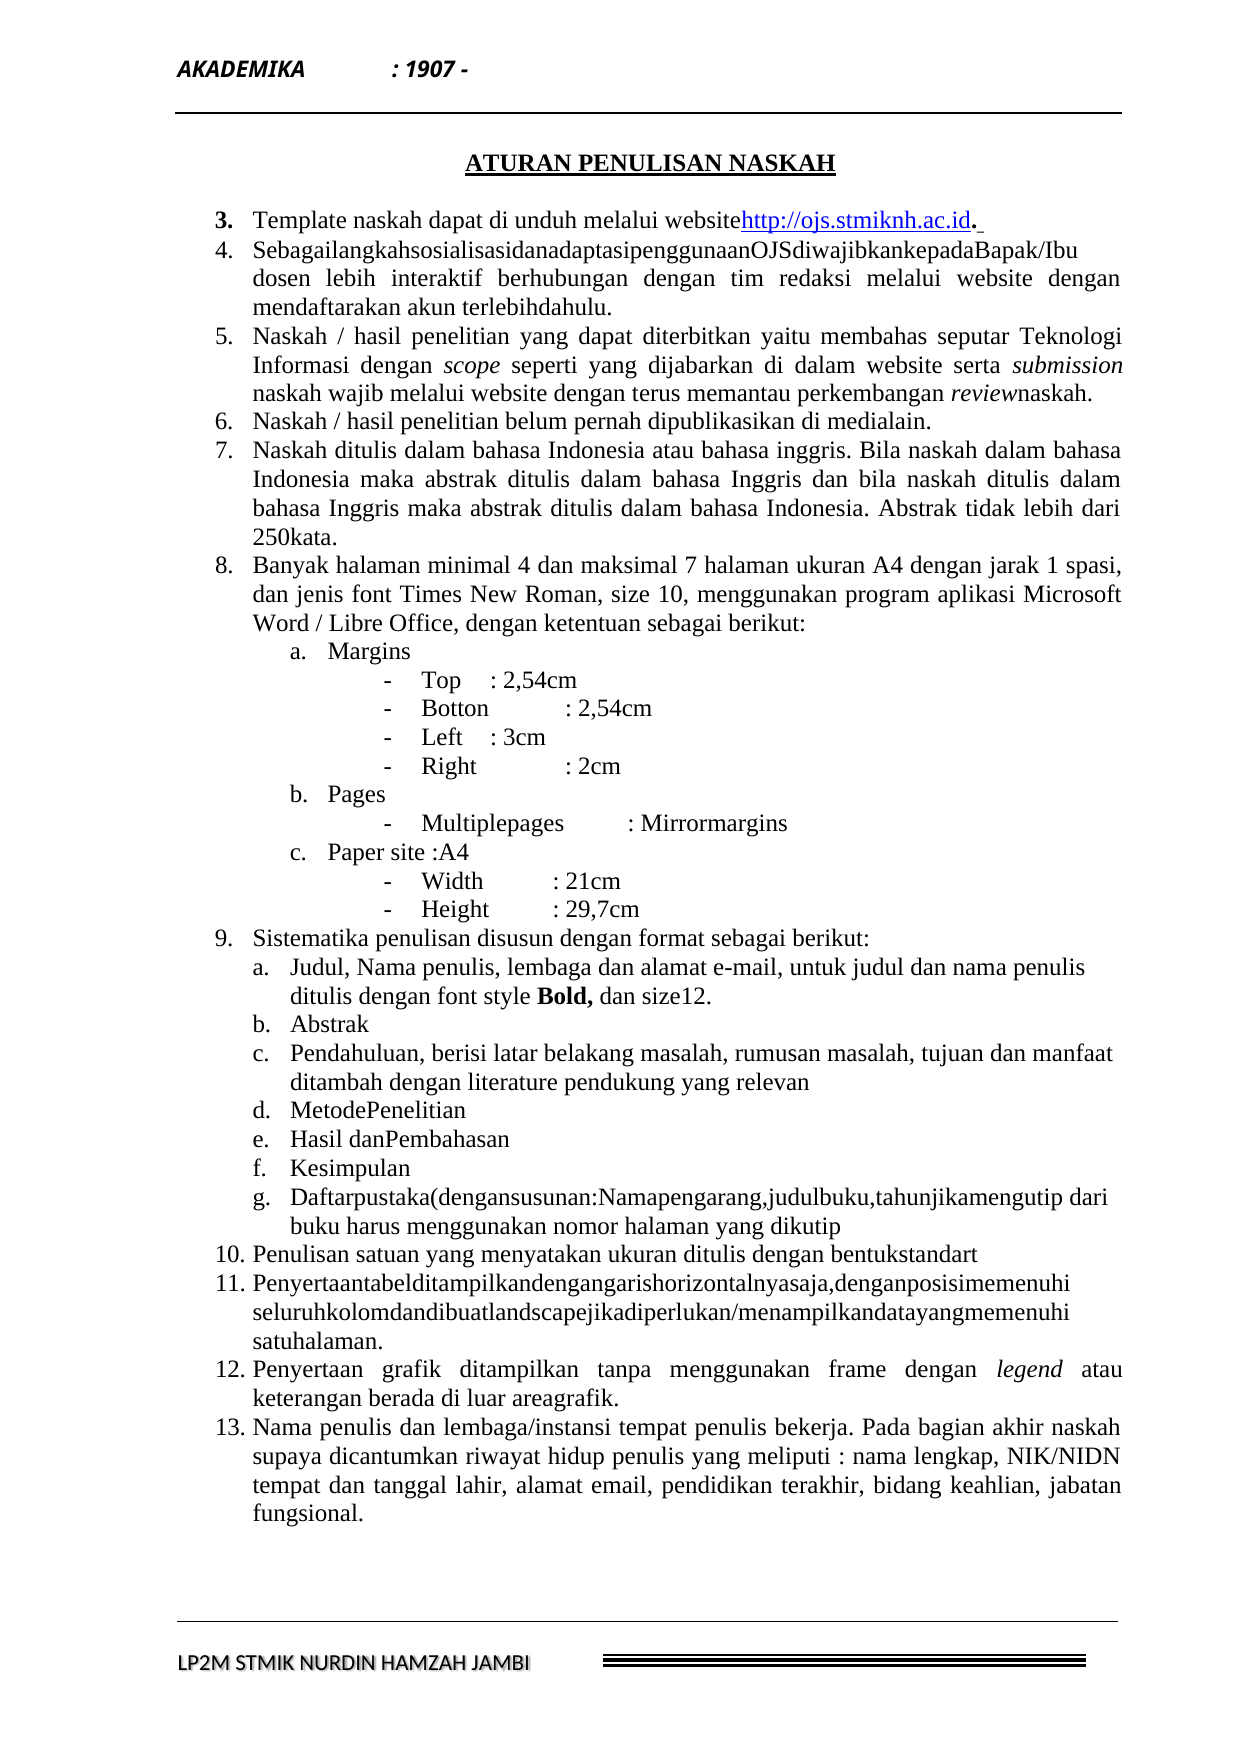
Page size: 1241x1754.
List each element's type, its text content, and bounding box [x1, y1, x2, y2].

list Left : 3cm [383, 723, 1140, 751]
list Banyak halaman minimal 4 dan maksimal 7 halaman ukuran A4 dengan jarak 1 spasi, dan jenis font Times New Roman, size 10, menggunakan program aplikasi Microsoft Word / Libre Office, dengan ketentuan sebagai berikut: [215, 550, 1123, 637]
list Naskah / hasil penelitian belum pernah dipublikasikan di medialain. [214, 407, 1140, 435]
list Penyertaantabelditampilkandengangarishorizontalnyasaja,denganposisimemenuhi seluruhkolomdandibuatlandscapejikadiperlukan/menampilkandatayangmemenuhi satuhalaman. [215, 1268, 1122, 1354]
list Right : 2cm [383, 751, 1140, 780]
list Kesimpulan [252, 1153, 1140, 1182]
list Judul, Nama penulis, lembaga dan alamat e-mail, untuk judul dan nama penulis ditulis dengan font style Bold, dan size12. [252, 952, 1122, 1010]
text ATURAN PENULISAN NASKAH [214, 148, 1086, 177]
list MetodePenelitian [252, 1096, 1140, 1124]
list Width : 21cm [383, 866, 1140, 895]
list Abstrak [252, 1010, 1140, 1038]
list Pages [289, 780, 1140, 808]
list Daftarpustaka(dengansusunan:Namapengarang,judulbuku,tahunjikamengutip dari buku harus menggunakan nomor halaman yang dikutip [252, 1182, 1121, 1239]
list Multiplepages : Mirrormargins [383, 808, 1140, 837]
list Naskah ditulis dalam bahasa Indonesia atau bahasa inggris. Bila naskah dalam bahasa Indonesia maka abstrak ditulis dalam bahasa Inggris dan bila naskah ditulis dalam bahasa Inggris maka abstrak ditulis dalam bahasa Indonesia. Abstrak tidak lebih dari 250kata. [215, 435, 1122, 550]
list Height : 29,7cm [383, 895, 1140, 923]
list Paper site :A4 [289, 838, 1140, 866]
list Penulisan satuan yang menyatakan ukuran ditulis dengan bentukstandart [214, 1239, 1140, 1268]
list Margins [289, 637, 1140, 665]
list Hasil danPembahasan [252, 1124, 1140, 1153]
list SebagailangkahsosialisasidanadaptasipenggunaanOJSdiwajibkankepadaBapak/Ibu dosen lebih interaktif berhubungan dengan tim redaksi melalui website dengan mendaftarakan akun terlebihdahulu. [215, 235, 1121, 321]
list Top : 2,54cm [383, 665, 1140, 694]
list Naskah / hasil penelitian yang dapat diterbitkan yaitu membahas seputar Teknologi Informasi dengan scope seperti yang dijabarkan di dalam website serta submission naskah wajib melalui website dengan terus memantau perkembangan reviewnaskah. [215, 321, 1123, 407]
list Nama penulis dan lembaga/instansi tempat penulis bekerja. Pada bagian akhir naskah supaya dicantumkan riwayat hidup penulis yang meliputi : nama lengkap, NIK/NIDN tempat dan tanggal lahir, alamat email, pendidikan terakhir, bidang keahlian, jabatan fungsional. [215, 1412, 1122, 1527]
list Template naskah dapat di unduh melalui websitehttp://ojs.stmiknh.ac.id. [214, 206, 1140, 234]
list Botton : 2,54cm [383, 694, 1140, 723]
picture [178, 1653, 532, 1673]
list Penyertaan grafik ditampilkan tanpa menggunakan frame dengan legend atau keterangan berada di luar areagrafik. [215, 1354, 1123, 1412]
list Sistematika penulisan disusun dengan format sebagai berikut: [214, 923, 1140, 952]
list Pendahuluan, berisi latar belakang masalah, rumusan masalah, tujuan dan manfaat ditambah dengan literature pendukung yang relevan [252, 1038, 1122, 1096]
